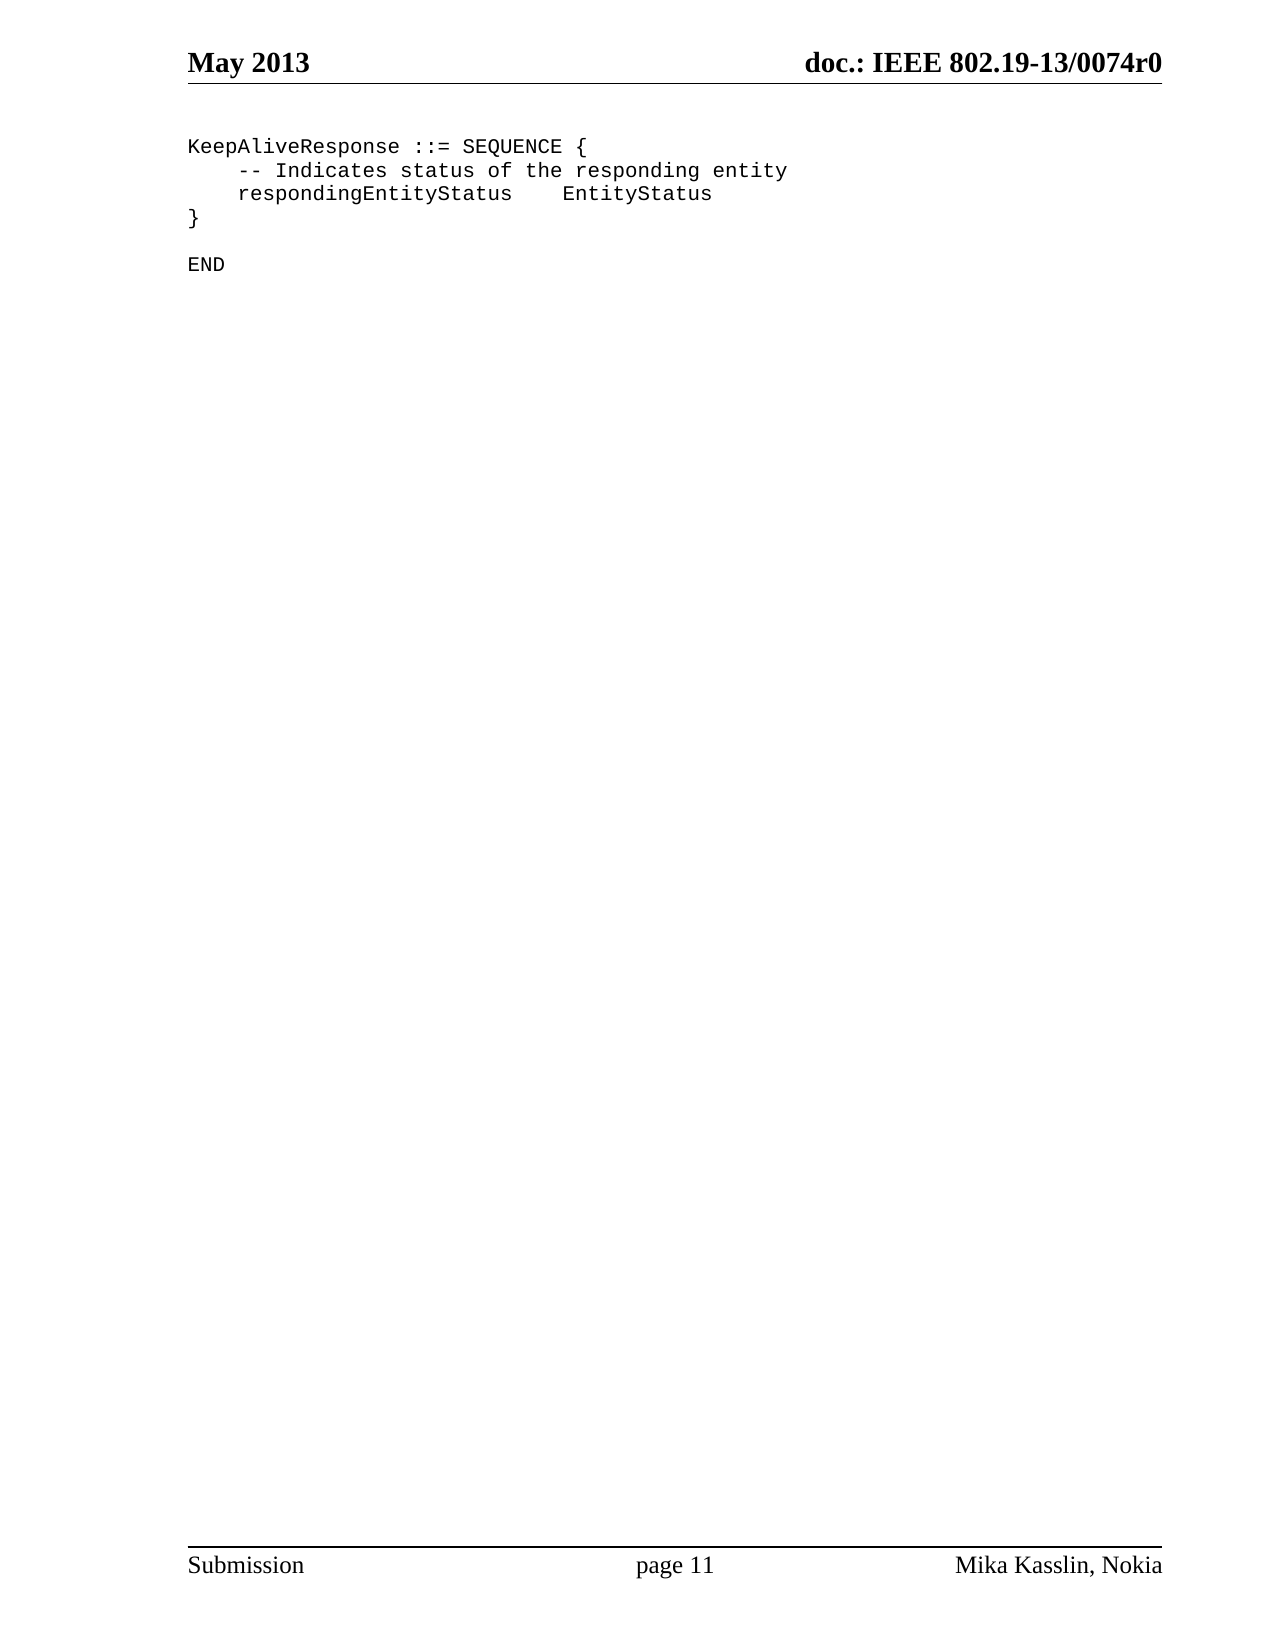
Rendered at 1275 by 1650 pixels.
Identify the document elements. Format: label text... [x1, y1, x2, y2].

text } [187, 207, 1162, 231]
text respondingEntityStatus EntityStatus [187, 183, 1162, 207]
text END [187, 254, 1162, 278]
text -- Indicates status of the responding entity [187, 160, 1162, 183]
text KeepAliveResponse ::= SEQUENCE { [187, 136, 1162, 160]
